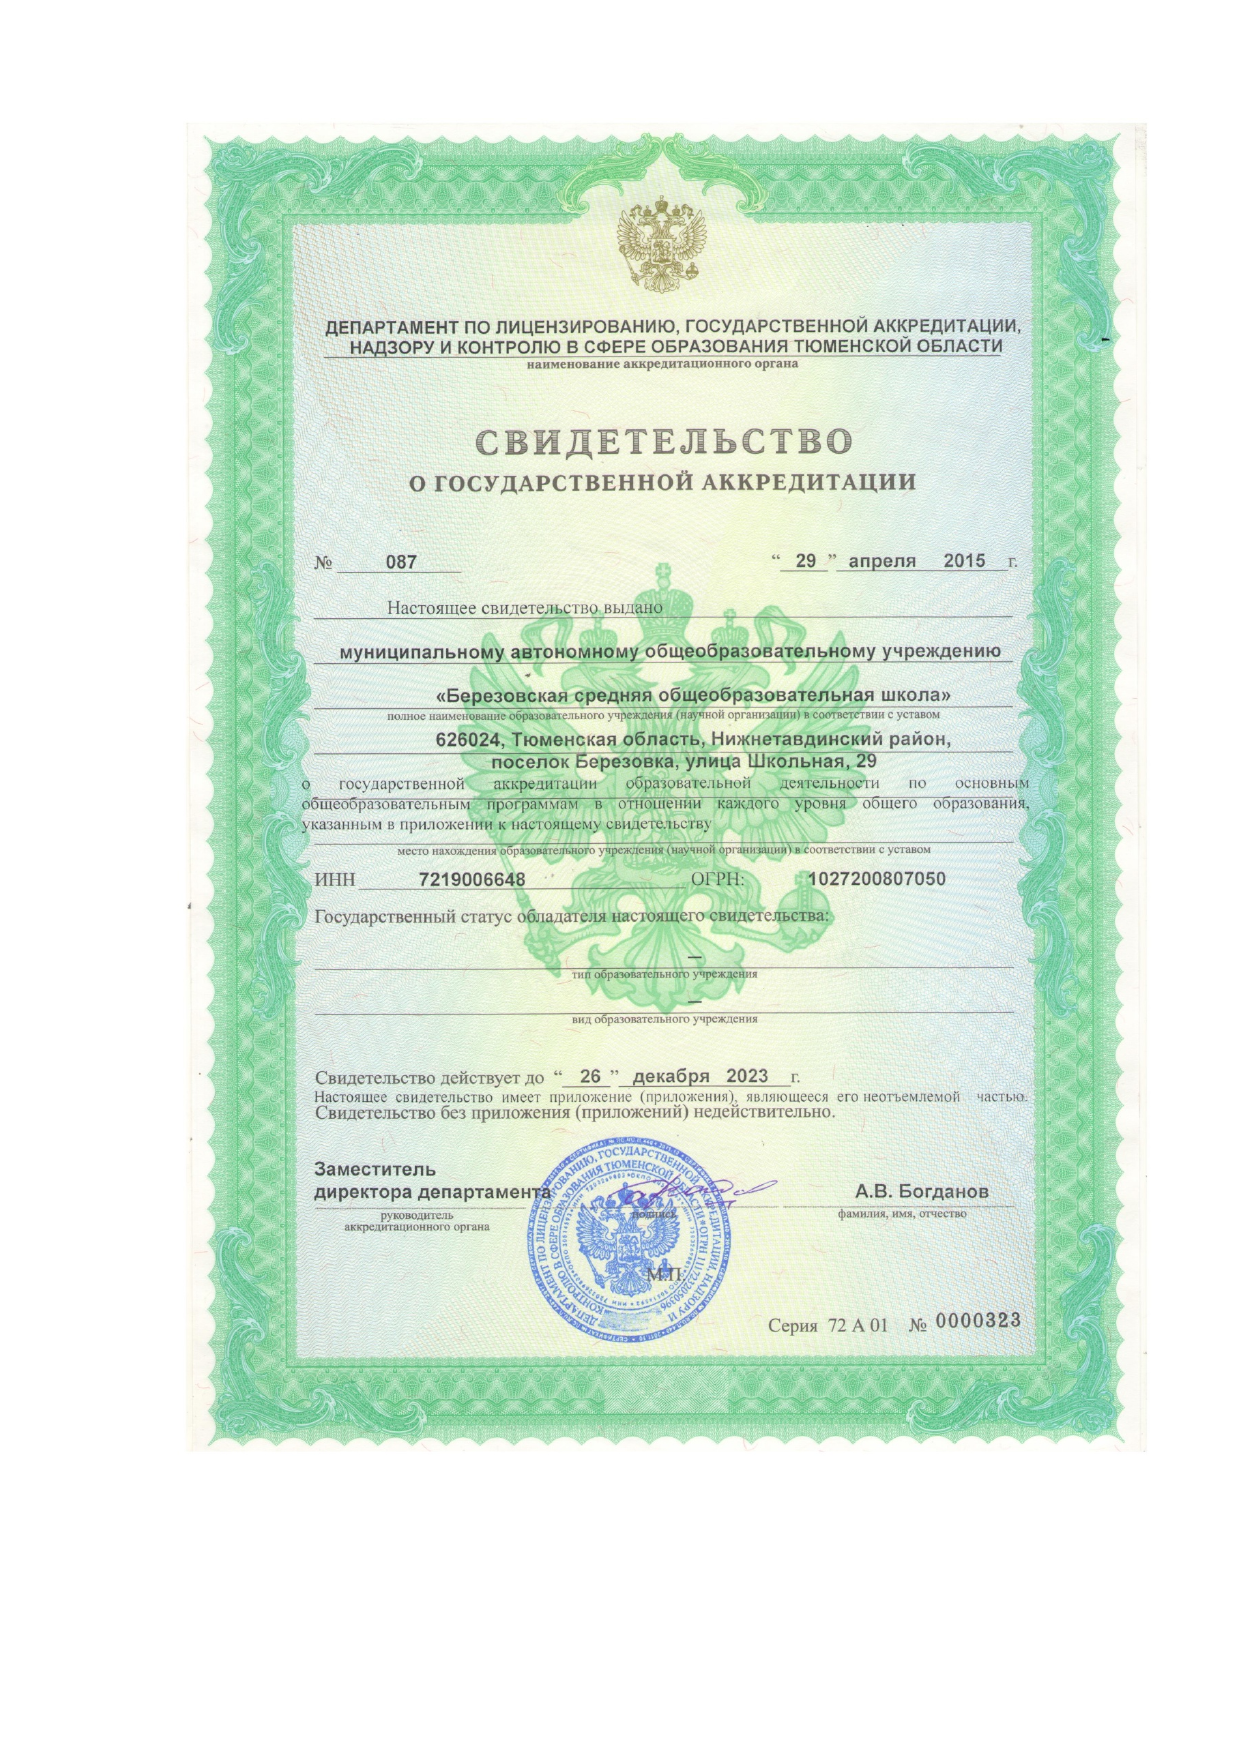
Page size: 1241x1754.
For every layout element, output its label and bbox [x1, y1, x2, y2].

picture [177, 118, 1152, 1456]
